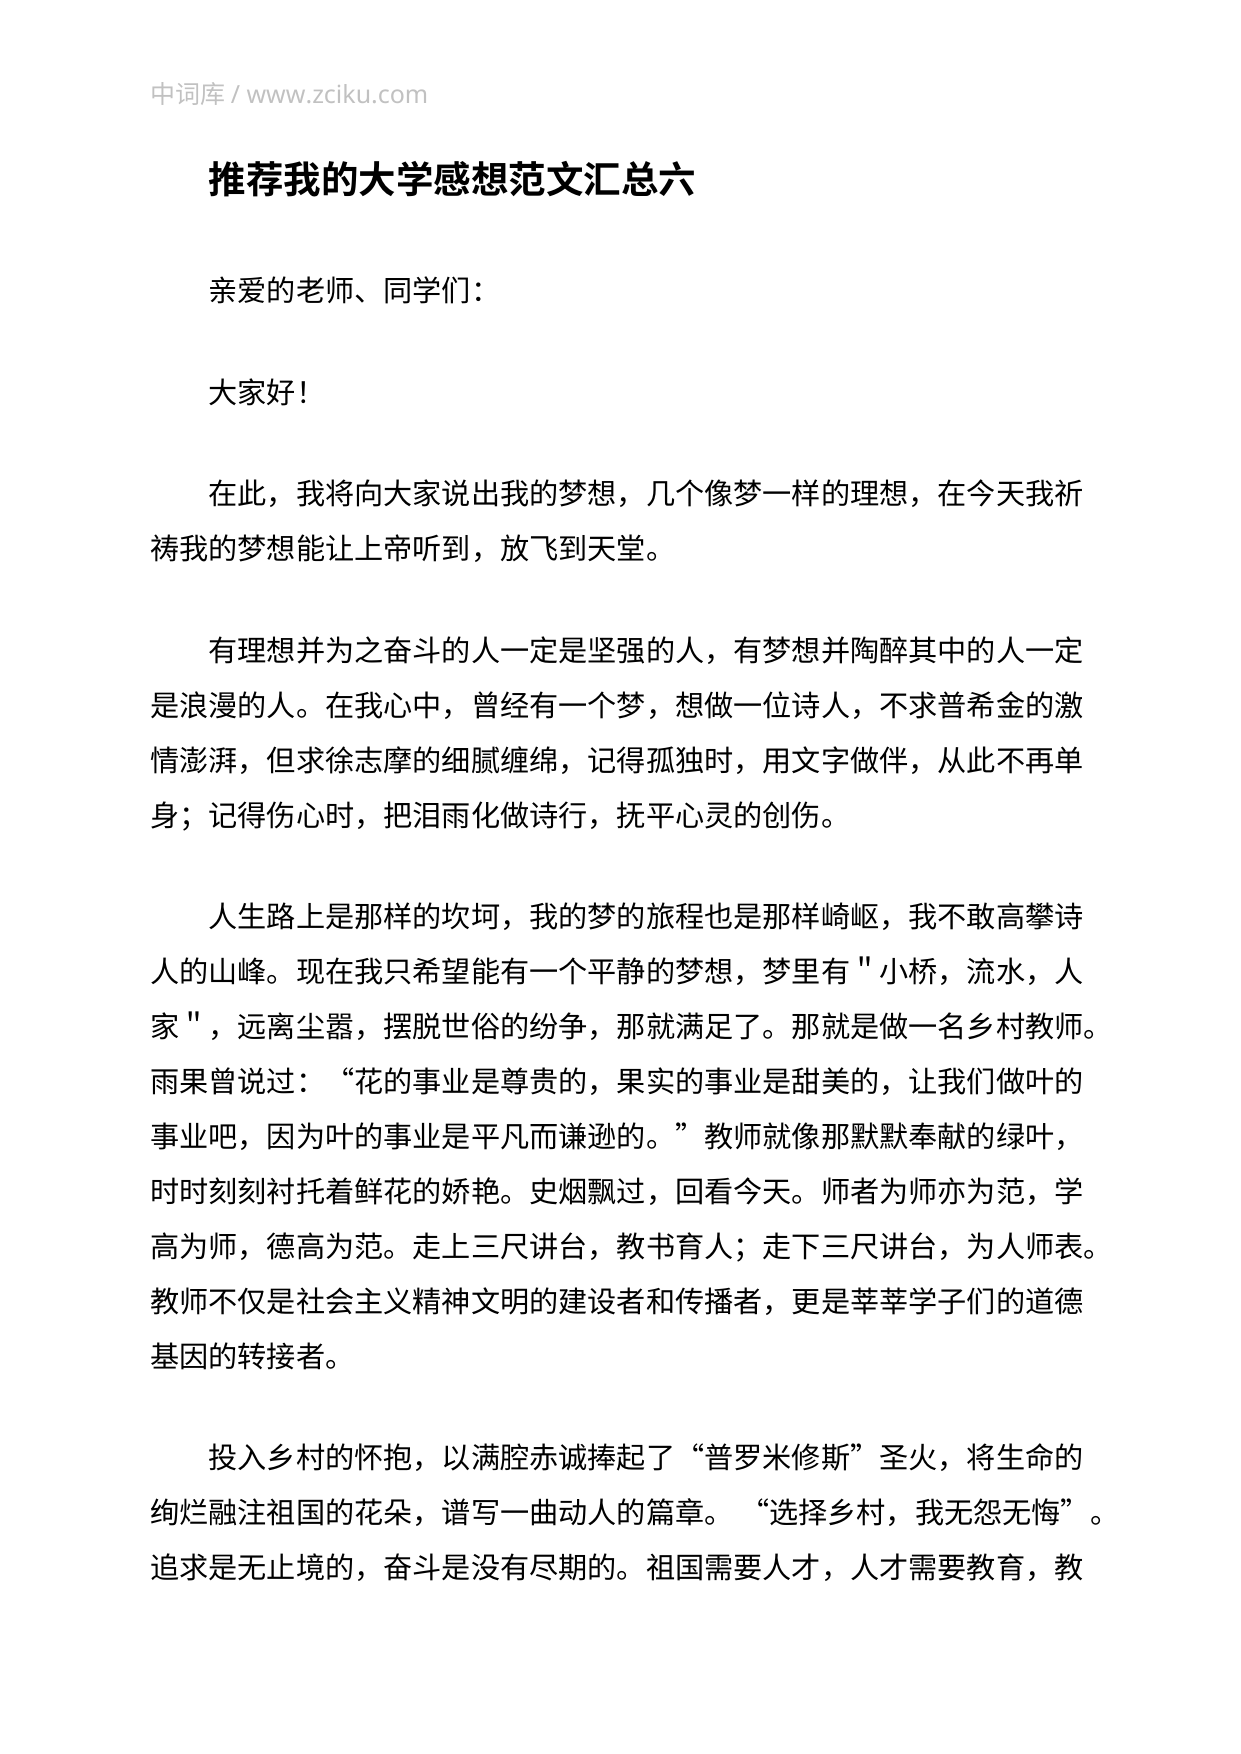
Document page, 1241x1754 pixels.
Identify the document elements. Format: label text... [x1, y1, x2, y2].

text 大家好！ [150, 369, 1090, 411]
text 有理想并为之奋斗的人一定是坚强的人，有梦想并陶醉其中的人一定是浪漫的人。在我心中，曾经有一个梦，想做一位诗人，不求普希金的激情澎湃，但求徐志摩的细腻缠绵，记得孤独时，用文字做伴，从此不再单身；记得伤心时，把泪雨化做诗行，抚平心灵的创伤。 [150, 628, 1090, 834]
text 推荐我的大学感想范文汇总六 [150, 150, 1090, 204]
text 亲爱的老师、同学们： [150, 267, 1090, 310]
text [150, 1435, 1090, 1587]
text 在此，我将向大家说出我的梦想，几个像梦一样的理想，在今天我祈祷我的梦想能让上帝听到，放飞到天堂。 [150, 471, 1090, 568]
text 人生路上是那样的坎坷，我的梦的旅程也是那样崎岖，我不敢高攀诗人的山峰。现在我只希望能有一个平静的梦想，梦里有＂小桥，流水，人家＂，远离尘嚣，摆脱世俗的纷争，那就满足了。那就是做一名乡村教师。雨果曾说过：“花的事业是尊贵的，果实的事业是甜美的，让我们做叶的事业吧，因为叶的事业是平凡而谦逊的。”教师就像那默默奉献的绿叶，时时刻刻衬托着鲜花的娇艳。史烟飘过，回看今天。师者为师亦为范，学高为师，德高为范。走上三尺讲台，教书育人；走下三尺讲台，为人师表。教师不仅是社会主义精神文明的建设者和传播者，更是莘莘学子们的道德基因的转接者。 [150, 894, 1090, 1376]
